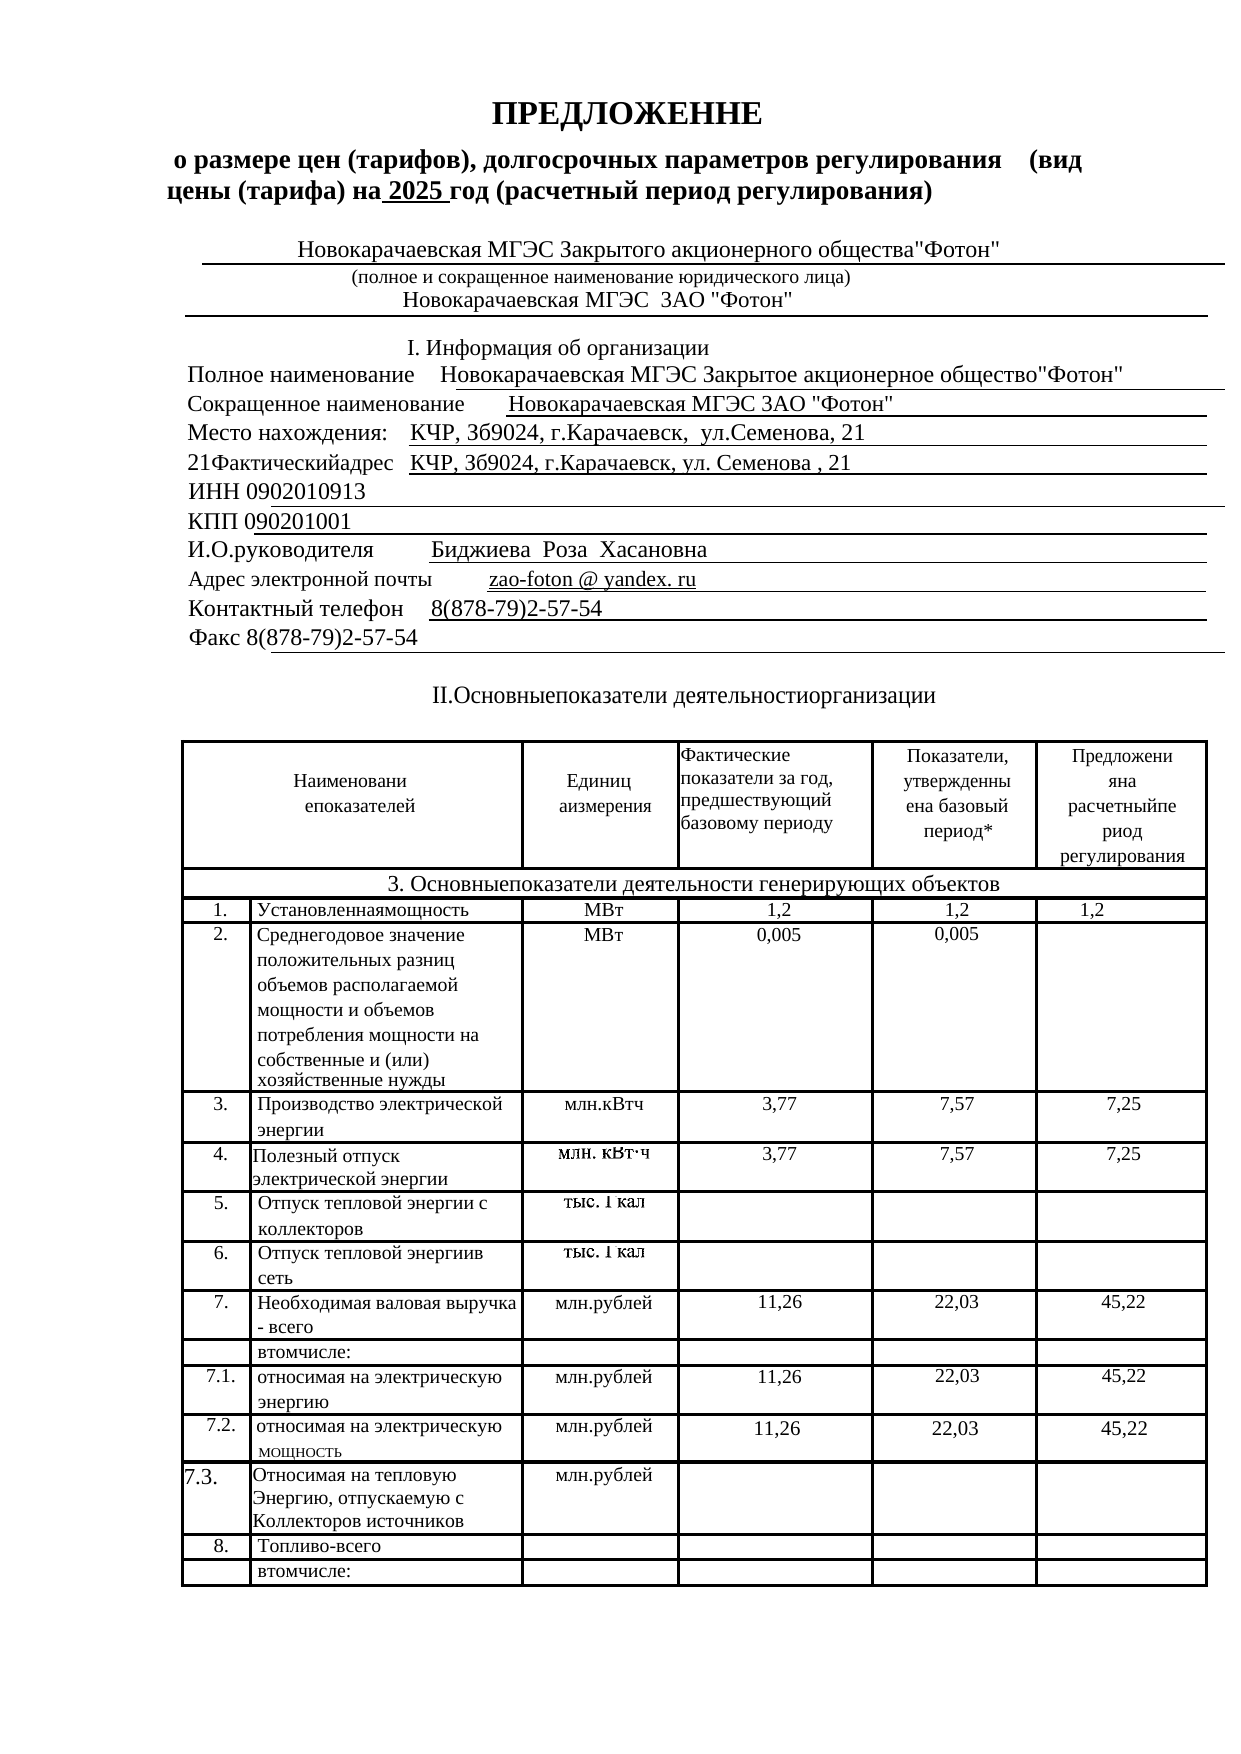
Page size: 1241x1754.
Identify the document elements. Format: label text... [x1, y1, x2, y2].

table_cell млн.рублей [524, 1367, 677, 1412]
table_cell Топливо-всего [252, 1536, 521, 1557]
table_cell [1038, 1341, 1205, 1363]
table_cell [680, 1243, 871, 1289]
table_cell МВт [524, 924, 677, 1090]
table_cell 22,03 [874, 1367, 1035, 1412]
table_cell относимая на электрическую МОЩНОСТЬ [252, 1416, 521, 1460]
table_cell 45,22 [1038, 1367, 1205, 1412]
table_cell 3. [184, 1093, 249, 1141]
table_cell 7,57 [874, 1144, 1035, 1189]
table_cell [1038, 1464, 1205, 1533]
table_cell Полезный отпуск электрической энергии [252, 1144, 521, 1189]
title o размере цен (тарифов), долгосрочных параметров регулирования (вид цены (тарифа) на 2025 год (расчетный период регулирования) [167, 143, 1090, 205]
table_cell 1. [184, 900, 249, 921]
table_cell [1038, 924, 1205, 1090]
table_cell [524, 1536, 677, 1557]
table_cell Производство электрической энергии [252, 1093, 521, 1141]
table_header Показатели, утвержденныена базовый период* [874, 743, 1035, 867]
table_cell млн.рублей [524, 1292, 677, 1338]
table_cell Установленнаямощность [252, 900, 521, 921]
table_cell Отпуск тепловой энергиив сеть [252, 1243, 521, 1289]
table_cell 7.1. [184, 1367, 249, 1412]
table_cell [184, 1341, 249, 1363]
table_cell Относимая на тепловую Энергию, отпускаемую с Коллекторов источников [252, 1464, 521, 1533]
table_cell [1038, 1561, 1205, 1584]
table_cell [680, 1464, 871, 1533]
table_cell втомчисле: [252, 1561, 521, 1584]
table_cell [680, 1193, 871, 1240]
table_cell 2. [184, 924, 249, 1090]
table_header Наименованиепоказателей [184, 743, 521, 867]
table_cell 6. [184, 1243, 249, 1289]
table_cell [1038, 1193, 1205, 1240]
table_cell [524, 1193, 677, 1240]
table_cell млн.кВтч [524, 1093, 677, 1141]
table_cell 0,005 [680, 924, 871, 1090]
table_cell 3,77 [680, 1093, 871, 1141]
table_cell [184, 1561, 249, 1584]
table_cell относимая на электрическую энергию [252, 1367, 521, 1412]
text (полное и сокращенное наименование юридического лица) [297, 266, 1091, 288]
text ПРЕДЛОЖЕННЕ [167, 93, 1226, 131]
table_header Фактические показатели за год, предшествующий базовому периоду [680, 743, 871, 867]
table_cell 11,26 [680, 1292, 871, 1338]
table_cell 45,22 [1038, 1292, 1205, 1338]
text КПП 090201001 [187, 507, 1226, 534]
table_cell 1,2 [680, 900, 871, 921]
table_cell 11,26 [680, 1367, 871, 1412]
table_cell 7,25 [1038, 1144, 1205, 1189]
picture [563, 1196, 645, 1208]
table_cell 0,005 [874, 924, 1035, 1090]
table_cell млн.рублей [524, 1464, 677, 1533]
table_cell [874, 1536, 1035, 1557]
table_cell 8. [184, 1536, 249, 1557]
table_cell [524, 1561, 677, 1584]
table_cell [874, 1341, 1035, 1363]
text Сокращенное наименование Новокарачаевская МГЭС 3AO "Фотон" Место нахождения: КЧР, Зб9024, г.Карачаевск, ул.Семенова, 21 21Фактическийадрес КЧР, Зб9024, г.Карачаевск, ул. Семенова , 21 [187, 390, 910, 476]
table_header Единицаизмерения [524, 743, 677, 867]
table_cell [1038, 1536, 1205, 1557]
table_cell 4. [184, 1144, 249, 1189]
table_cell 22,03 [874, 1292, 1035, 1338]
table_header Предложенияна расчетныйпериод регулирования [1038, 743, 1205, 867]
table_cell [1038, 1243, 1205, 1289]
table_cell [680, 1536, 871, 1557]
table_cell [524, 1243, 677, 1289]
picture [558, 1147, 650, 1159]
table_cell МВт [524, 900, 677, 921]
table_cell [524, 1144, 677, 1189]
table_cell втомчисле: [252, 1341, 521, 1363]
table_cell Необходимая валовая выручка - всего [252, 1292, 521, 1338]
table_cell 1,2 [874, 900, 1035, 921]
text И.О.руководителя Биджиева Роза Хасановна Адрес электронной почты zao-foton @ yandex. ru Контактный телефон 8(878-79)2-57-54 [187, 535, 719, 622]
table_cell [874, 1561, 1035, 1584]
table_cell 7.3. [184, 1464, 249, 1533]
table_cell Отпуск тепловой энергии с коллекторов [252, 1193, 521, 1240]
text І. Информация об организации [167, 338, 1091, 360]
table_cell 3,77 [680, 1144, 871, 1189]
table_cell [680, 1561, 871, 1584]
table_cell 7,57 [874, 1093, 1035, 1141]
table_cell 7.2. [184, 1416, 249, 1460]
text Новокарачаевская МГЭС Закрытого акционерного общества"Фотон" [297, 235, 1091, 262]
text Новокарачаевская МГЭС 3AO "Фотон" [167, 290, 1091, 312]
table_cell [874, 1464, 1035, 1533]
table_cell 1,2 [1038, 900, 1205, 921]
table_cell [524, 1341, 677, 1363]
table_cell 11,26 [680, 1416, 871, 1460]
text ИНН 0902010913 [188, 478, 1226, 505]
table_cell 7,25 [1038, 1093, 1205, 1141]
table_cell Среднегодовое значение положительных разниц объемов располагаемой мощности и объемов потребления мощности на собственные и (или) хозяйственные нужды [252, 924, 521, 1090]
table_cell 3. Основныепоказатели деятельности генерирующих объектов [184, 870, 1205, 896]
table_cell млн.рублей [524, 1416, 677, 1460]
table_cell 22,03 [874, 1416, 1035, 1460]
picture [563, 1246, 645, 1258]
text II.Основныепоказатели деятельностиорганизации [432, 680, 1226, 709]
table_cell 45,22 [1038, 1416, 1205, 1460]
table_cell 7. [184, 1292, 249, 1338]
table_cell [874, 1193, 1035, 1240]
text Факс 8(878-79)2-57-54 [188, 625, 1226, 651]
table_cell [680, 1341, 871, 1363]
text Полное наименование Новокарачаевская МГЭС Закрытое акционерное общество"Фотон" [187, 360, 1226, 388]
table_cell [874, 1243, 1035, 1289]
table_cell 5. [184, 1193, 249, 1240]
